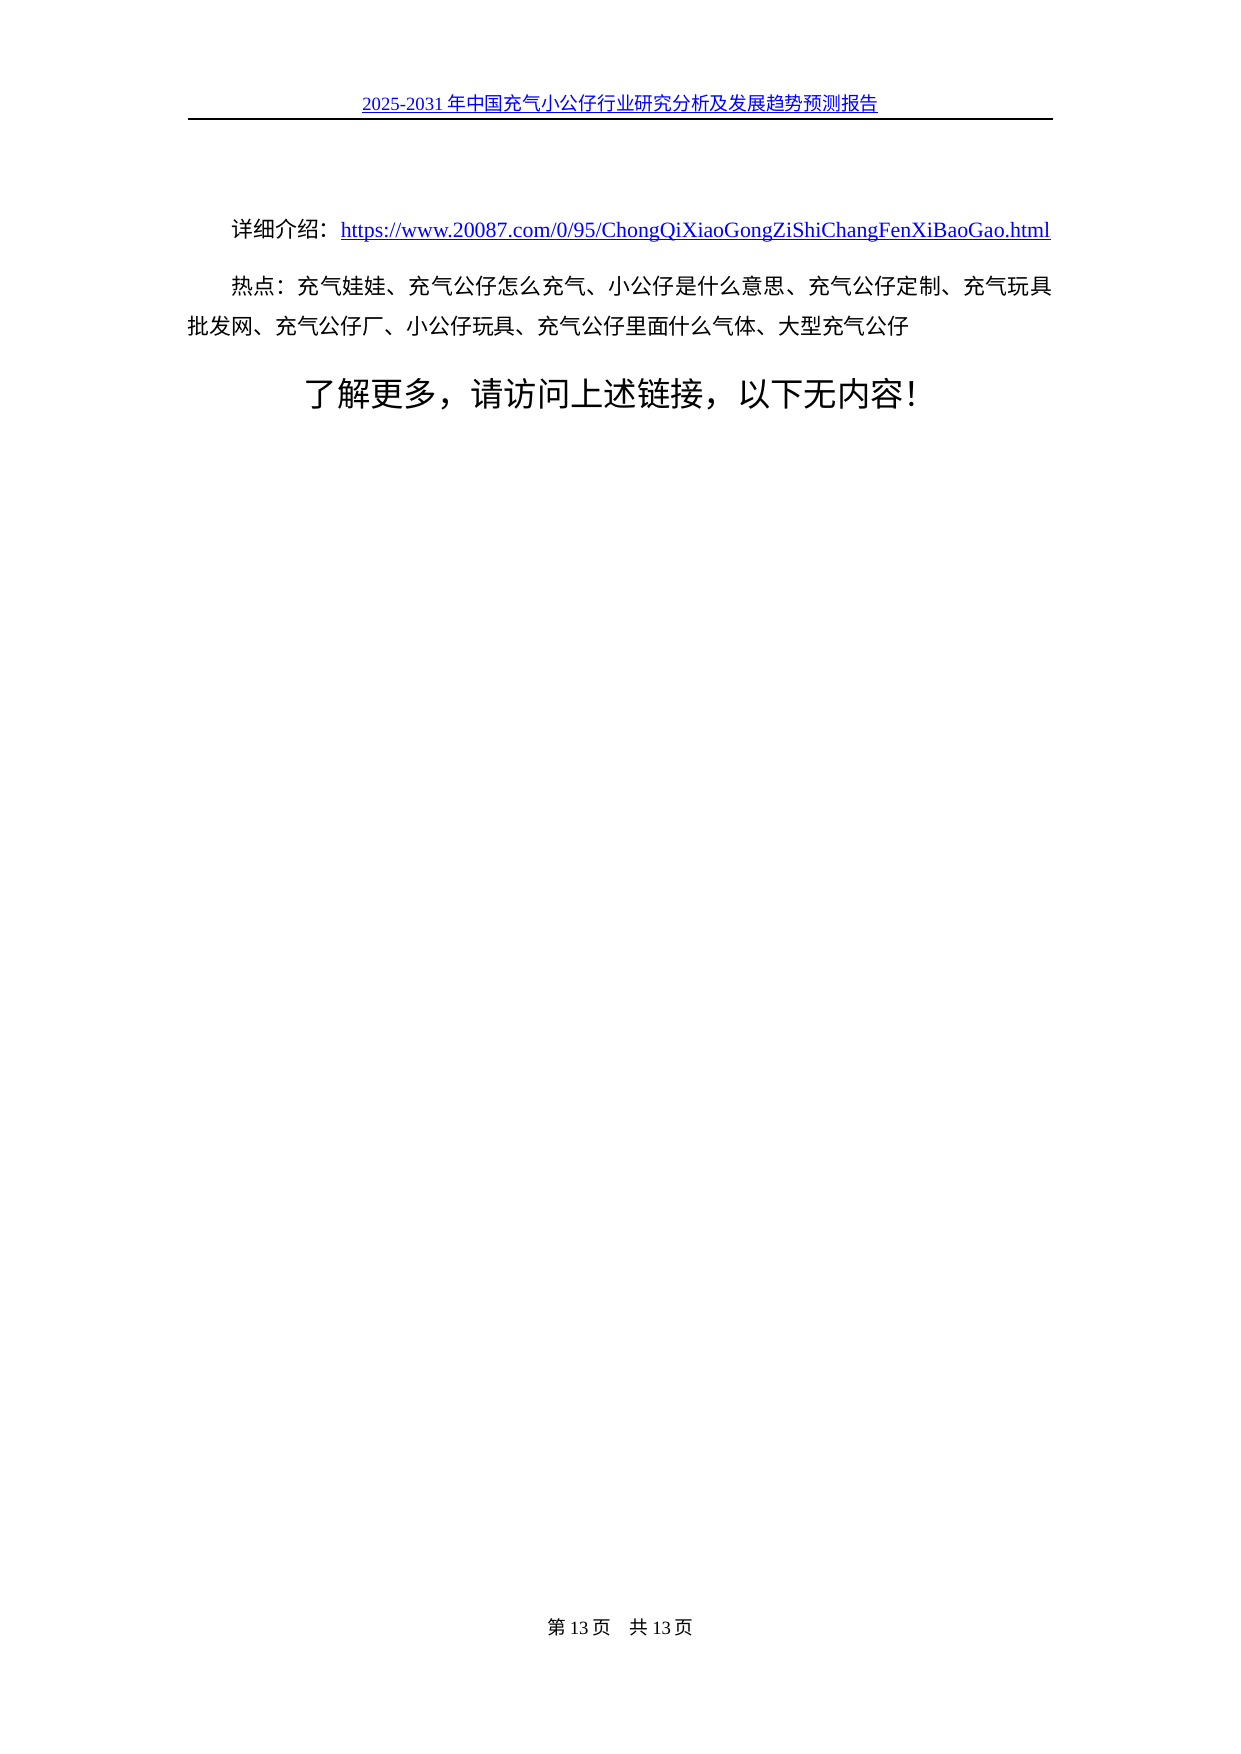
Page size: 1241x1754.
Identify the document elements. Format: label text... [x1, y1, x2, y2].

text 详细介绍：https://www.20087.com/0/95/ChongQiXiaoGongZiShiChangFenXiBaoGao.html [187, 212, 1053, 244]
title 了解更多，请访问上述链接，以下无内容！ [187, 359, 1053, 424]
text 热点：充气娃娃、充气公仔怎么充气、小公仔是什么意思、充气公仔定制、充气玩具批发网、充气公仔厂、小公仔玩具、充气公仔里面什么气体、大型充气公仔 [187, 268, 1053, 341]
